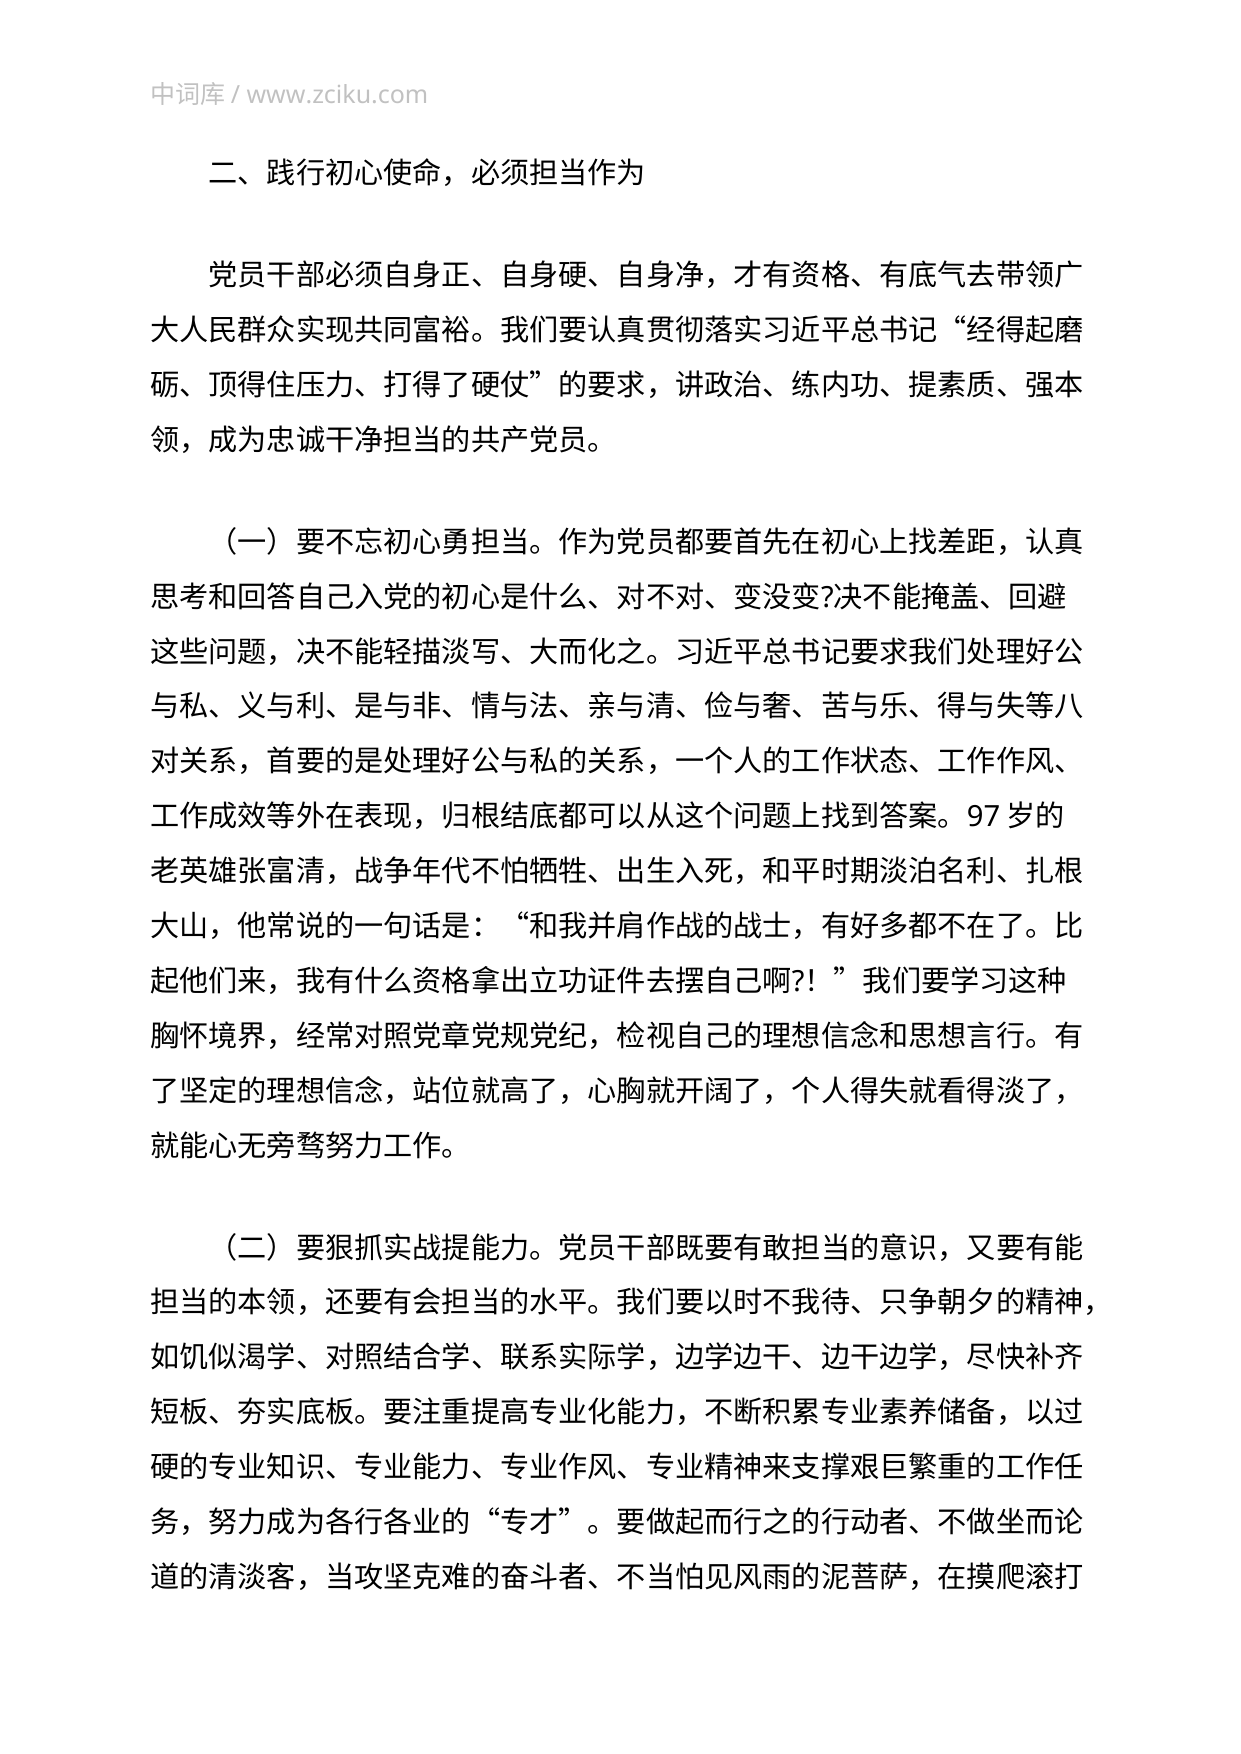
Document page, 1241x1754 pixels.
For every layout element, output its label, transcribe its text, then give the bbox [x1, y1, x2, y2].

text 二、践行初心使命，必须担当作为 [150, 150, 1090, 192]
text （一）要不忘初心勇担当。作为党员都要首先在初心上找差距，认真思考和回答自己入党的初心是什么、对不对、变没变?决不能掩盖、回避这些问题，决不能轻描淡写、大而化之。习近平总书记要求我们处理好公与私、义与利、是与非、情与法、亲与清、俭与奢、苦与乐、得与失等八对关系，首要的是处理好公与私的关系，一个人的工作状态、工作作风、工作成效等外在表现，归根结底都可以从这个问题上找到答案。97岁的老英雄张富清，战争年代不怕牺牲、出生入死，和平时期淡泊名利、扎根大山，他常说的一句话是：“和我并肩作战的战士，有好多都不在了。比起他们来，我有什么资格拿出立功证件去摆自己啊?！”我们要学习这种胸怀境界，经常对照党章党规党纪，检视自己的理想信念和思想言行。有了坚定的理想信念，站位就高了，心胸就开阔了，个人得失就看得淡了，就能心无旁骛努力工作。 [150, 518, 1090, 1165]
text 党员干部必须自身正、自身硬、自身净，才有资格、有底气去带领广大人民群众实现共同富裕。我们要认真贯彻落实习近平总书记“经得起磨砺、顶得住压力、打得了硬仗”的要求，讲政治、练内功、提素质、强本领，成为忠诚干净担当的共产党员。 [150, 252, 1090, 459]
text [150, 1224, 1090, 1596]
